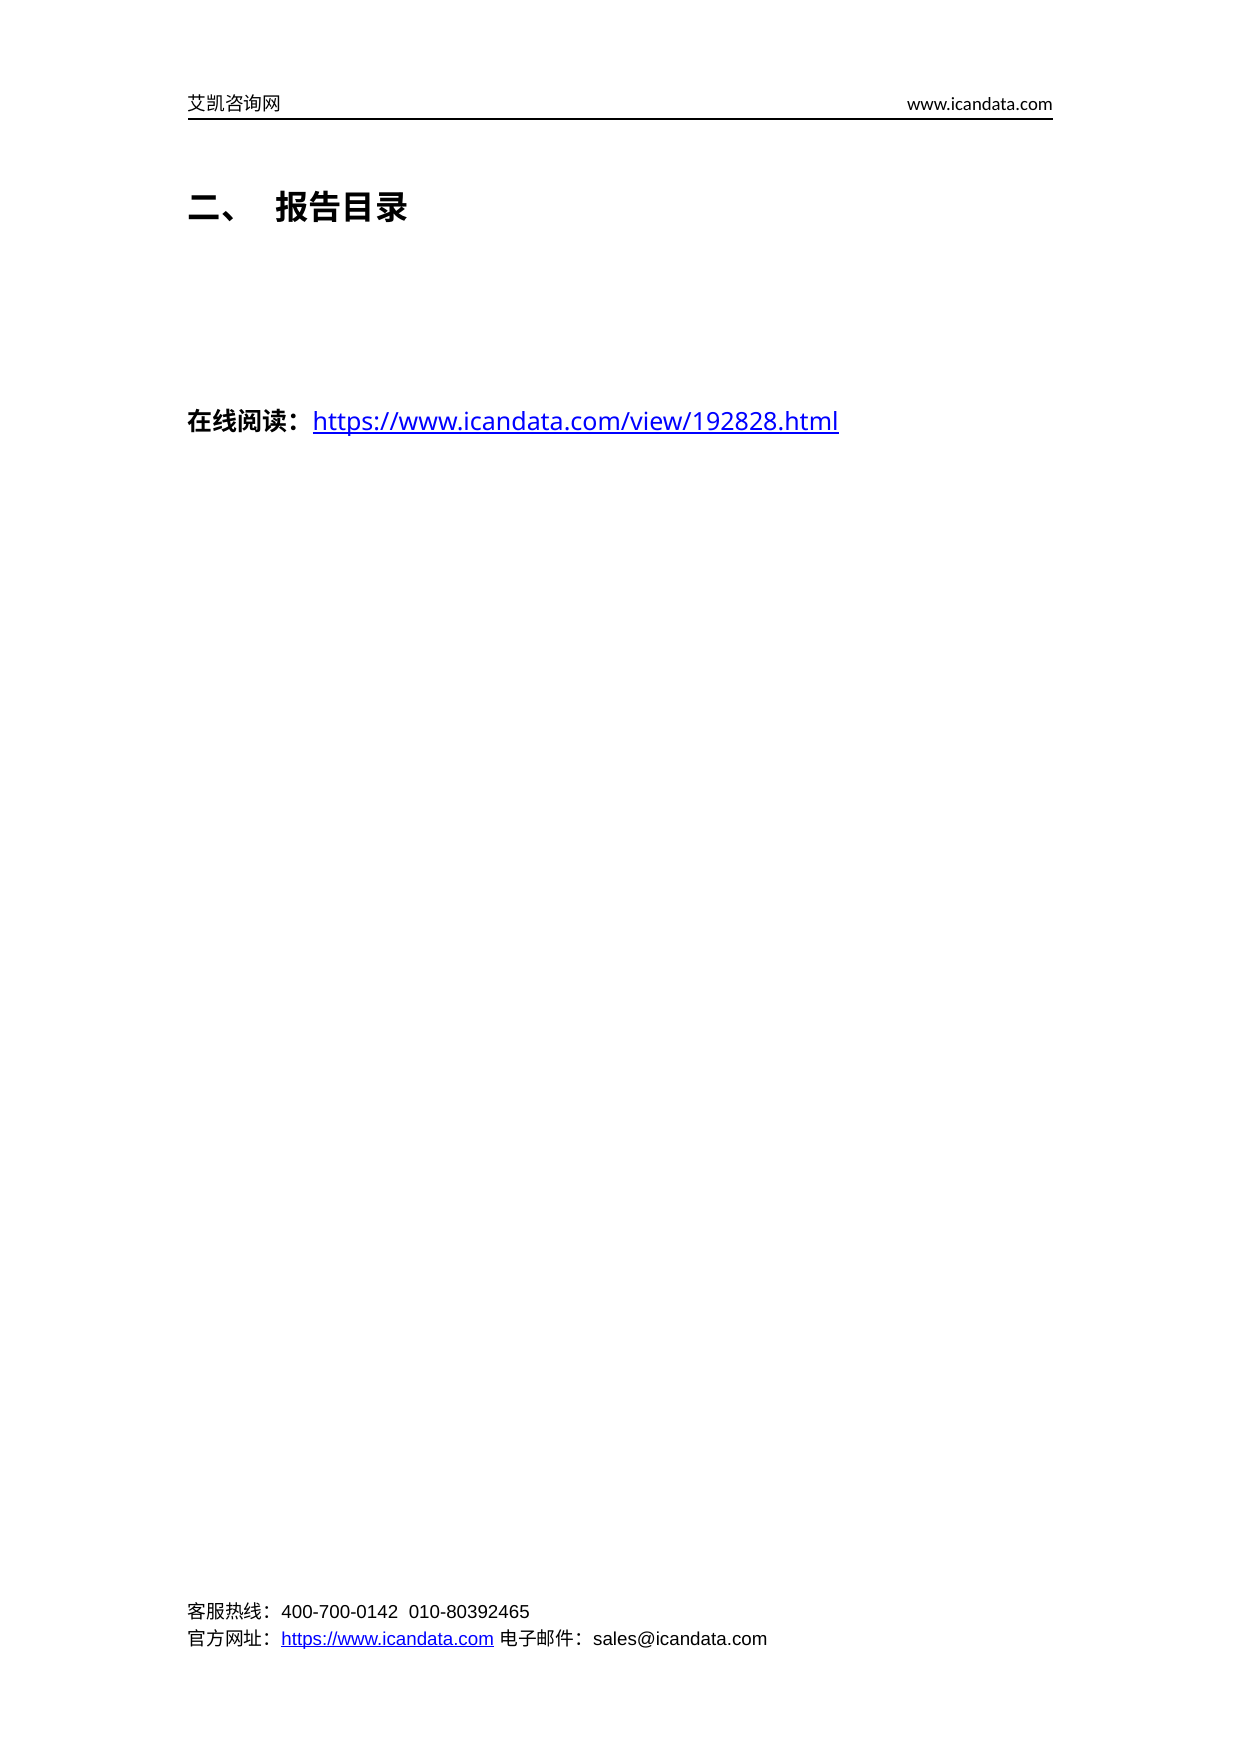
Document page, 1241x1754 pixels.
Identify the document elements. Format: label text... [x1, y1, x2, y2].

subtitle 报告目录 [187, 172, 1053, 237]
text 在线阅读：https://www.icandata.com/view/192828.html [187, 387, 1053, 452]
